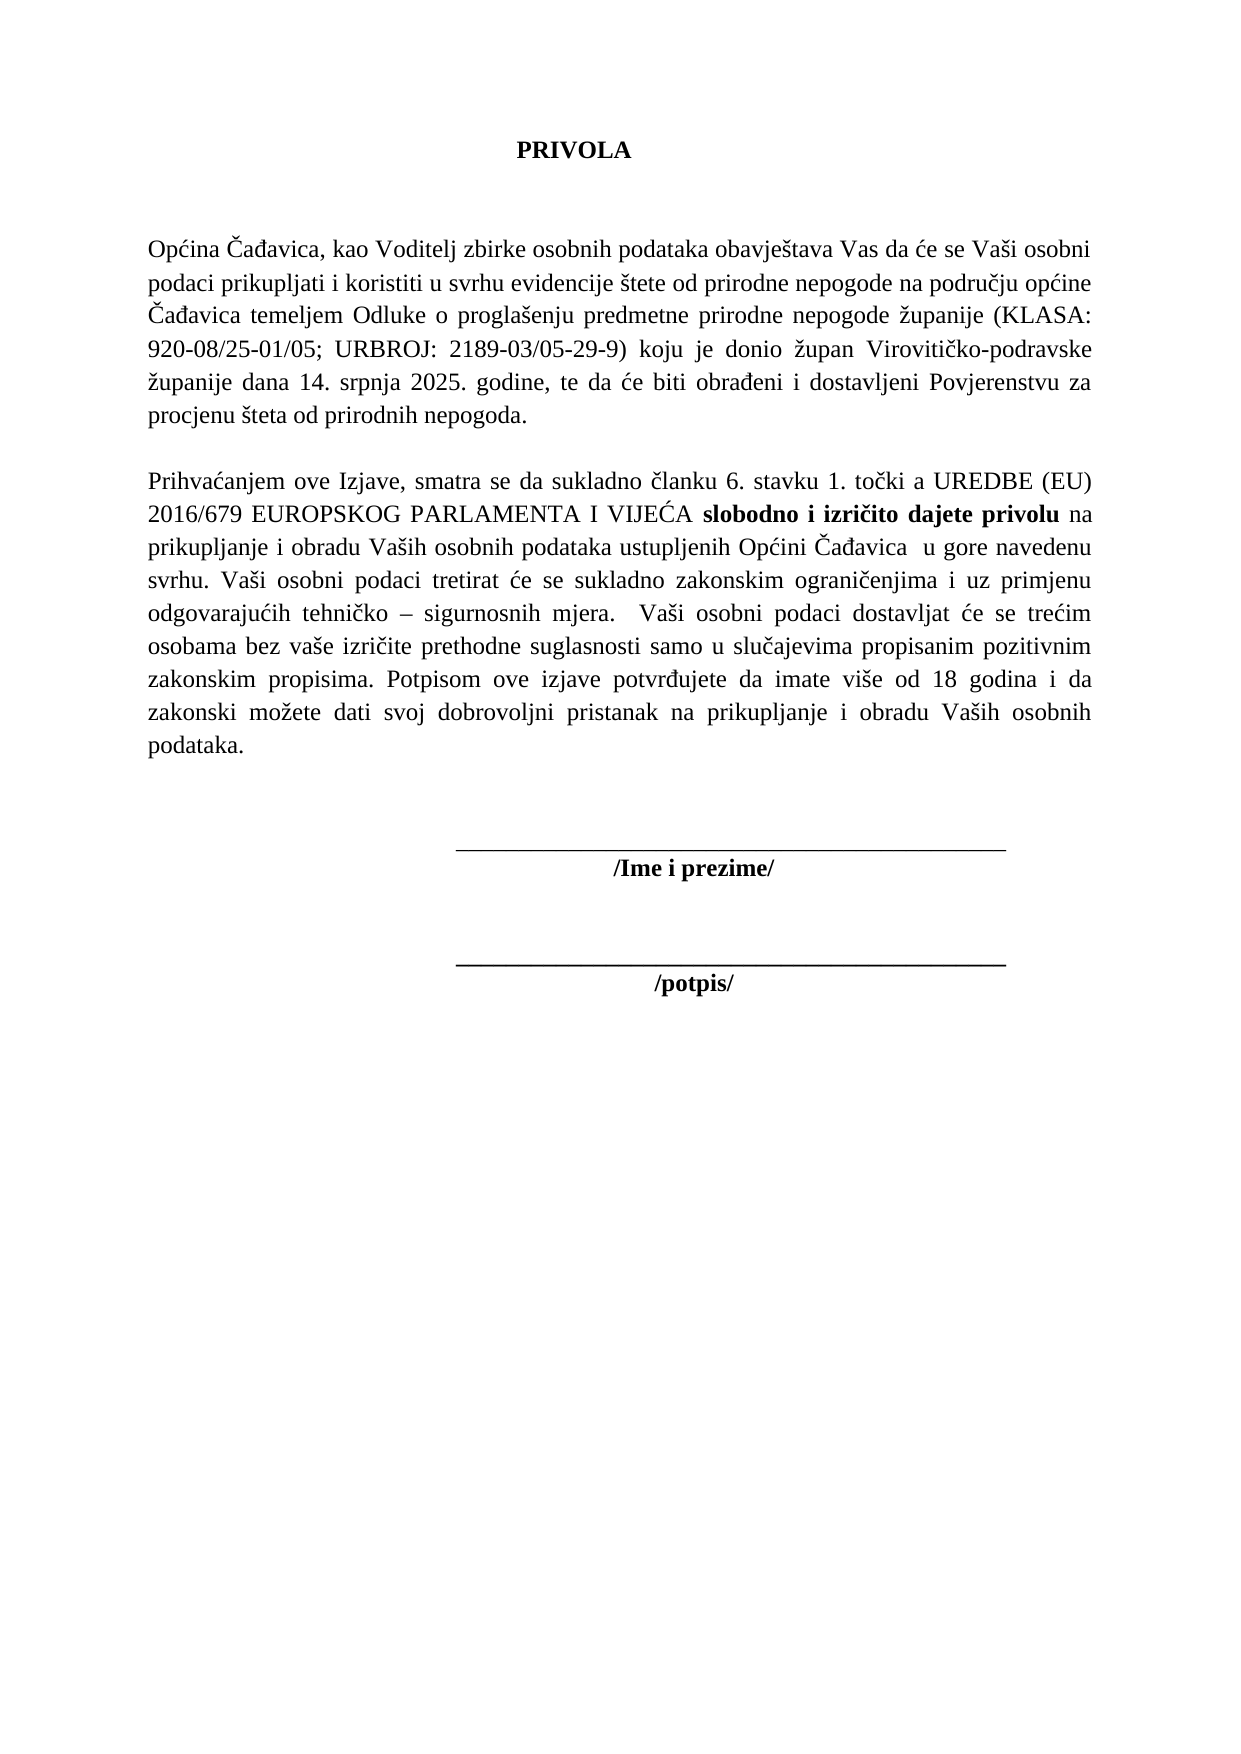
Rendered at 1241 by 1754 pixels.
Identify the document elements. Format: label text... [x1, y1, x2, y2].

text Općina Čađavica, kao Voditelj zbirke osobnih podataka obavještava Vas da će se Vaši osobni podaci prikupljati i koristiti u svrhu evidencije štete od prirodne nepogode na području općine Čađavica temeljem Odluke o proglašenju predmetne prirodne nepogode županije (KLASA: 920-08/25-01/05; URBROJ: 2189-03/05-29-9) koju je donio župan Virovitičko-podravske županije dana 14. srpnja 2025. godine, te da će biti obrađeni i dostavljeni Povjerenstvu za procjenu šteta od prirodnih nepogoda. [148, 234, 1093, 428]
text ____________________________________________ /Ime i prezime/ [295, 825, 1093, 882]
text Prihvaćanjem ove Izjave, smatra se da sukladno članku 6. stavku 1. točki a UREDBE (EU) 2016/679 EUROPSKOG PARLAMENTA I VIJEĆA slobodno i izričito dajete privolu na prikupljanje i obradu Vaših osobnih podataka ustupljenih Općini Čađavica u gore navedenu svrhu. Vaši osobni podaci tretirat će se sukladno zakonskim ograničenjima i uz primjenu odgovarajućih tehničko – sigurnosnih mjera. Vaši osobni podaci dostavljat će se trećim osobama bez vaše izričite prethodne suglasnosti samo u slučajevima propisanim pozitivnim zakonskim propisima. Potpisom ove izjave potvrđujete da imate više od 18 godina i da zakonski možete dati svoj dobrovoljni pristanak na prikupljanje i obradu Vaših osobnih podataka. [148, 466, 1093, 759]
text ____________________________________________ /potpis/ [295, 940, 1093, 997]
text PRIVOLA [516, 136, 1093, 164]
